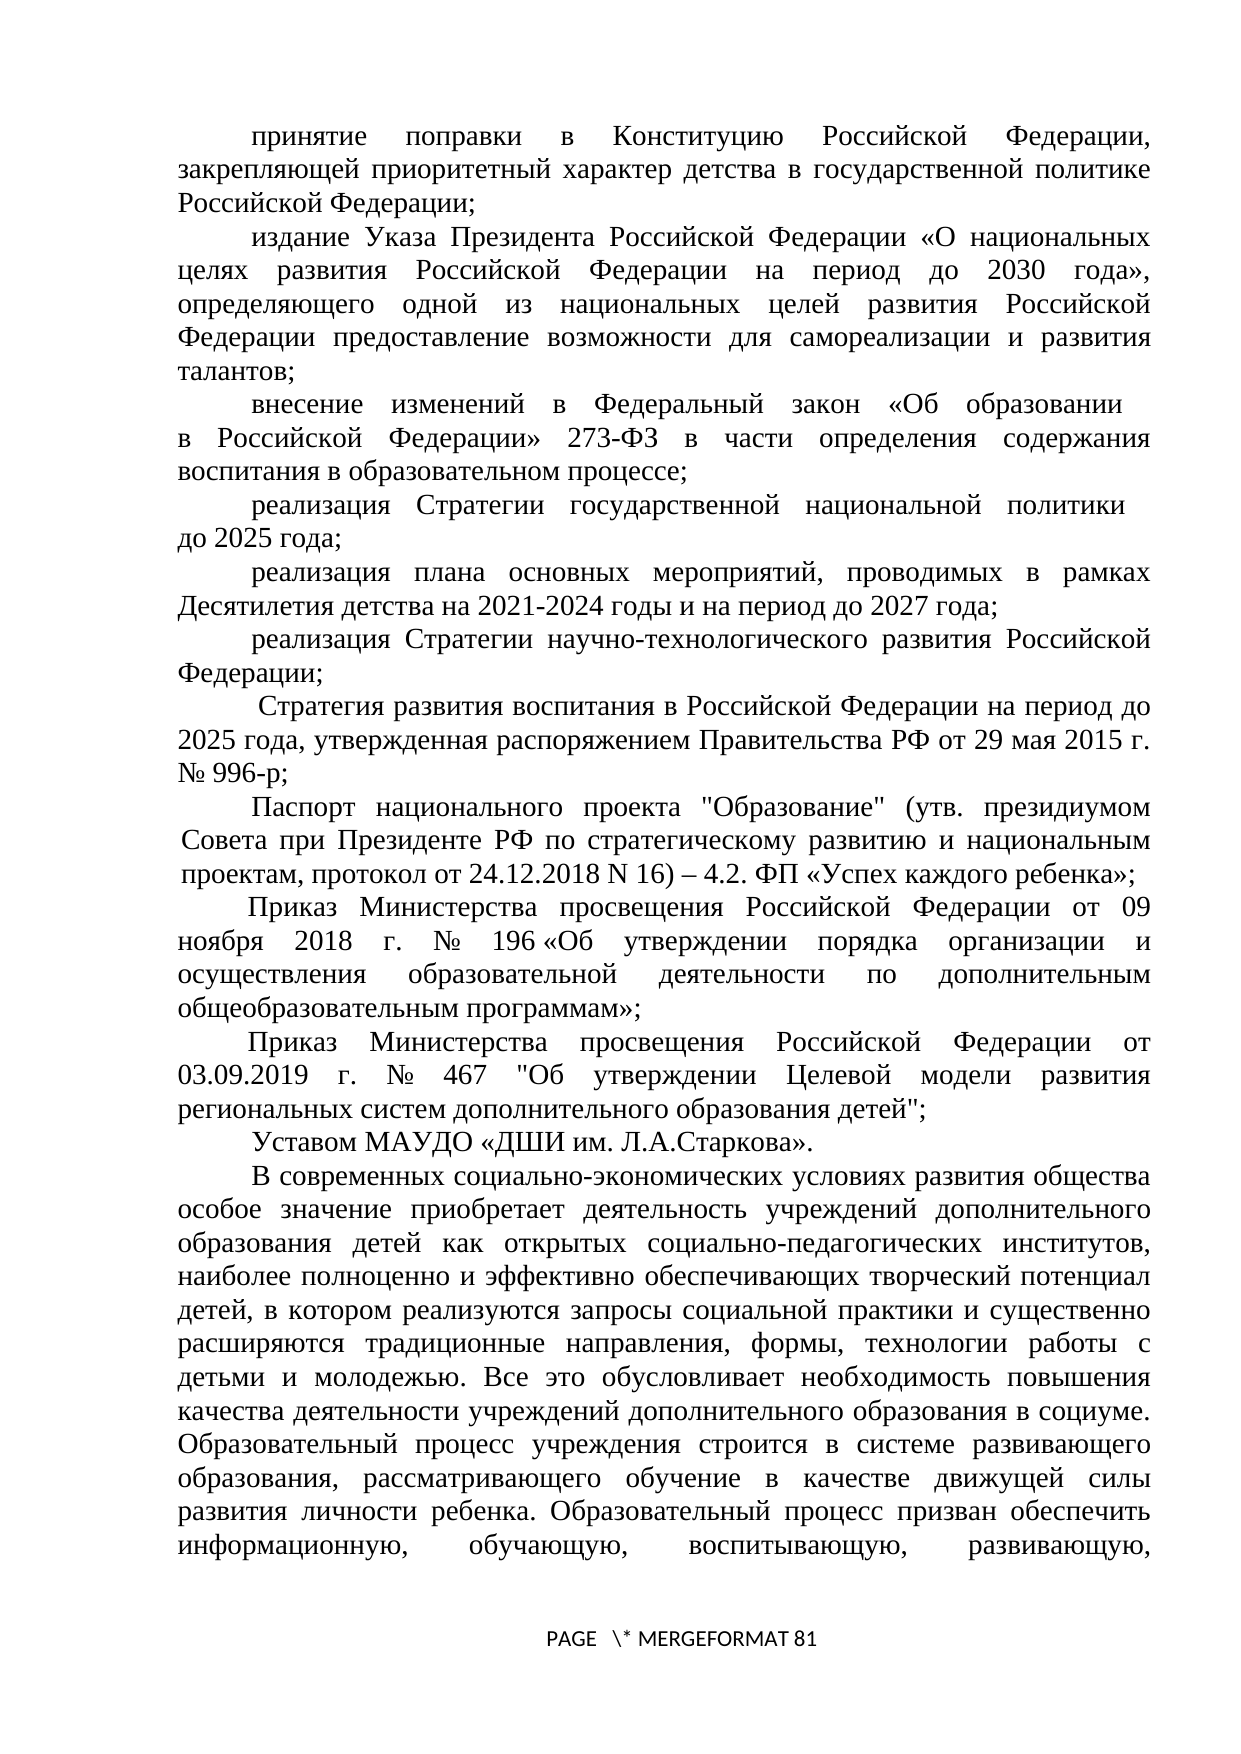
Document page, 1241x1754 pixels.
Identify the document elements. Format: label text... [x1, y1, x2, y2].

text Стратегия развития воспитания в Российской Федерации на период до 2025 года, утвержденная распоряжением Правительства РФ от 29 мая 2015 г. № 996-р; [177, 688, 1152, 789]
text Паспорт национального проекта "Образование" (утв. президиумом Совета при Президенте РФ по стратегическому развитию и национальным проектам, протокол от 24.12.2018 N 16) – 4.2. ФП «Успех каждого ребенка»; [181, 789, 1152, 889]
text реализация плана основных мероприятий, проводимых в рамках Десятилетия детства на 2021-2024 годы и на период до 2027 года; [177, 554, 1152, 621]
text Приказ Министерства просвещения Российской Федерации от 03.09.2019 г. № 467 "Об утверждении Целевой модели развития региональных систем дополнительного образования детей"; [177, 1024, 1152, 1124]
text реализация Стратегии научно-технологического развития Российской Федерации; [177, 621, 1152, 688]
text принятие поправки в Конституцию Российской Федерации, закрепляющей приоритетный характер детства в государственной политике Российской Федерации; [177, 118, 1152, 219]
text издание Указа Президента Российской Федерации «О национальных целях развития Российской Федерации на период до 2030 года», определяющего одной из национальных целей развития Российской Федерации предоставление возможности для самореализации и развития талантов; [177, 219, 1152, 386]
text Уставом МАУДО «ДШИ им. Л.А.Старкова». [177, 1124, 1152, 1158]
text Приказ Министерства просвещения Российской Федерации от 09 ноября 2018 г. № 196 «Об утверждении порядка организации и осуществления образовательной деятельности по дополнительным общеобразовательным программам»; [177, 889, 1152, 1024]
text внесение изменений в Федеральный закон «Об образовании в Российской Федерации» 273-ФЗ в части определения содержания воспитания в образовательном процессе; [177, 386, 1152, 487]
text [177, 1158, 1152, 1560]
text реализация Стратегии государственной национальной политики до 2025 года; [177, 487, 1152, 554]
